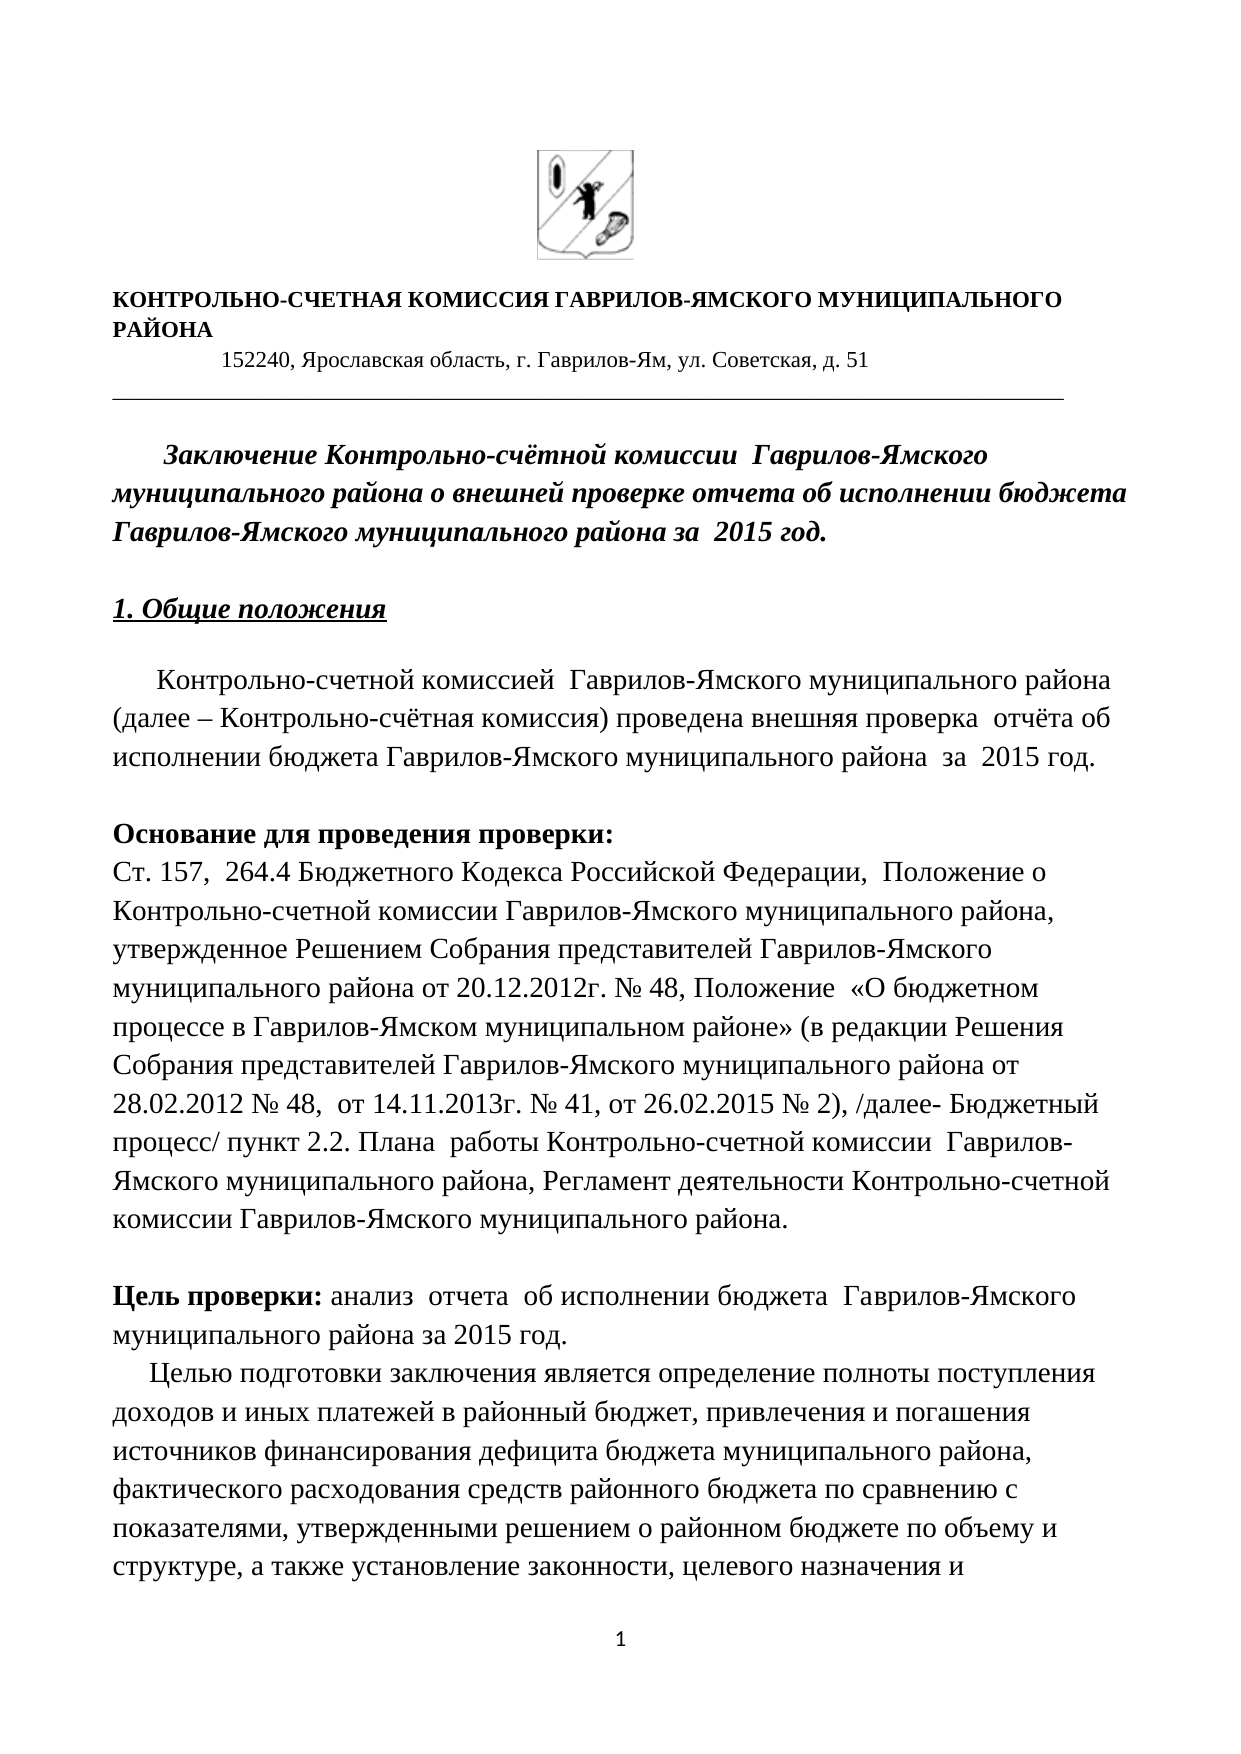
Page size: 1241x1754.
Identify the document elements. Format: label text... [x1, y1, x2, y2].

text 1. Общие положения [112, 591, 1128, 625]
picture [536, 150, 634, 261]
text 152240, Ярославская область, г. Гаврилов-Ям, ул. Советская, д. 51 [112, 346, 1128, 373]
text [112, 1356, 1128, 1582]
text ___________________________________________________________________________________ [112, 377, 1128, 403]
text Контрольно-счетной комиссией Гаврилов-Ямского муниципального района (далее – Контрольно-счётная комиссия) проведена внешняя проверка отчёта об исполнении бюджета Гаврилов-Ямского муниципального района за 2015 год. [112, 662, 1128, 772]
text Цель проверки: анализ отчета об исполнении бюджета Гаврилов-Ямского муниципального района за 2015 год. [112, 1278, 1128, 1351]
text Заключение Контрольно-счётной комиссии Гаврилов-Ямского муниципального района о внешней проверке отчета об исполнении бюджета Гаврилов-Ямского муниципального района за 2015 год. [112, 437, 1128, 548]
text Основание для проведения проверки: [112, 816, 1128, 849]
text Ст. 157, 264.4 Бюджетного Кодекса Российской Федерации, Положение о Контрольно-счетной комиссии Гаврилов-Ямского муниципального района, утвержденное Решением Собрания представителей Гаврилов-Ямского муниципального района от 20.12.2012г. № 48, Положение «О бюджетном процессе в Гаврилов-Ямском муниципальном районе» (в редакции Решения Собрания представителей Гаврилов-Ямского муниципального района от 28.02.2012 № 48, от 14.11.2013г. № 41, от 26.02.2015 № 2), /далее- Бюджетный процесс/ пункт 2.2. Плана работы Контрольно-счетной комиссии Гаврилов-Ямского муниципального района, Регламент деятельности Контрольно-счетной комиссии Гаврилов-Ямского муниципального района. [112, 854, 1128, 1235]
text КОНТРОЛЬНО-СЧЕТНАЯ КОМИССИЯ ГАВРИЛОВ-ЯМСКОГО МУНИЦИПАЛЬНОГО РАЙОНА [112, 286, 1128, 342]
